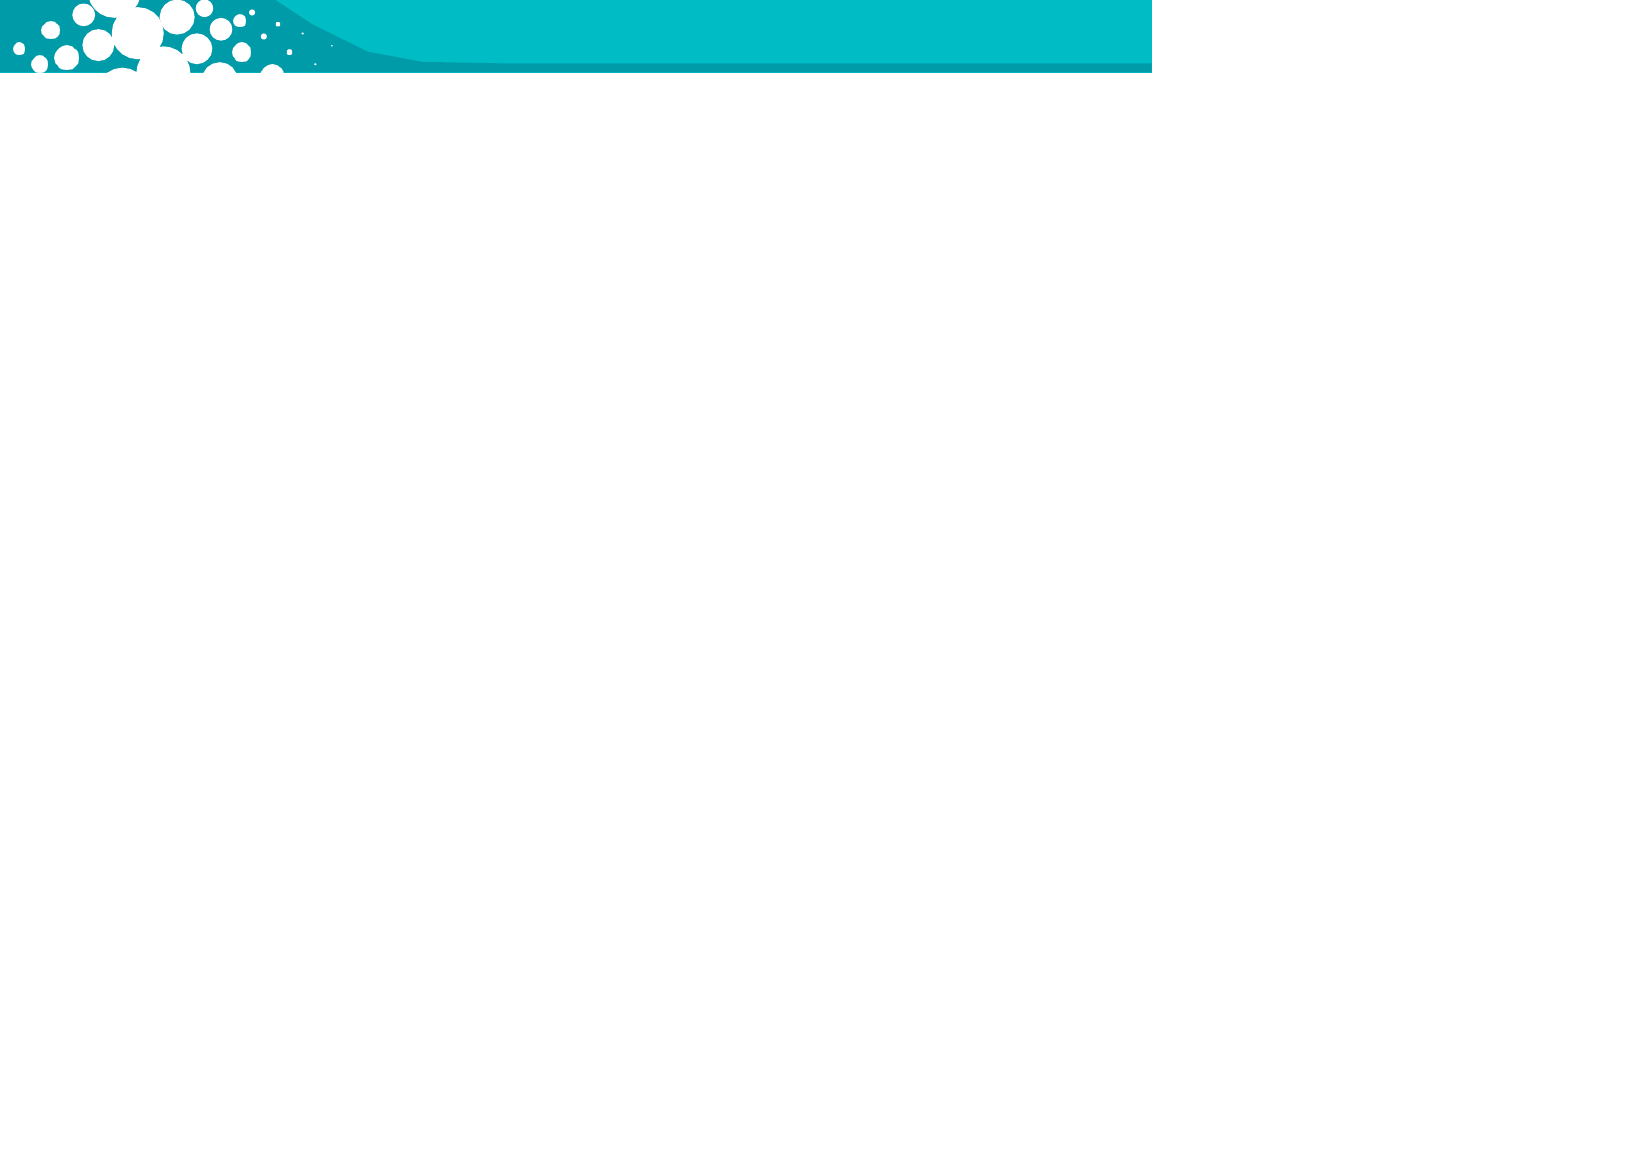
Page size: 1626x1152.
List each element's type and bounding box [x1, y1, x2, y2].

picture [137, 0, 170, 16]
picture [0, 0, 139, 73]
picture [161, 0, 1152, 87]
